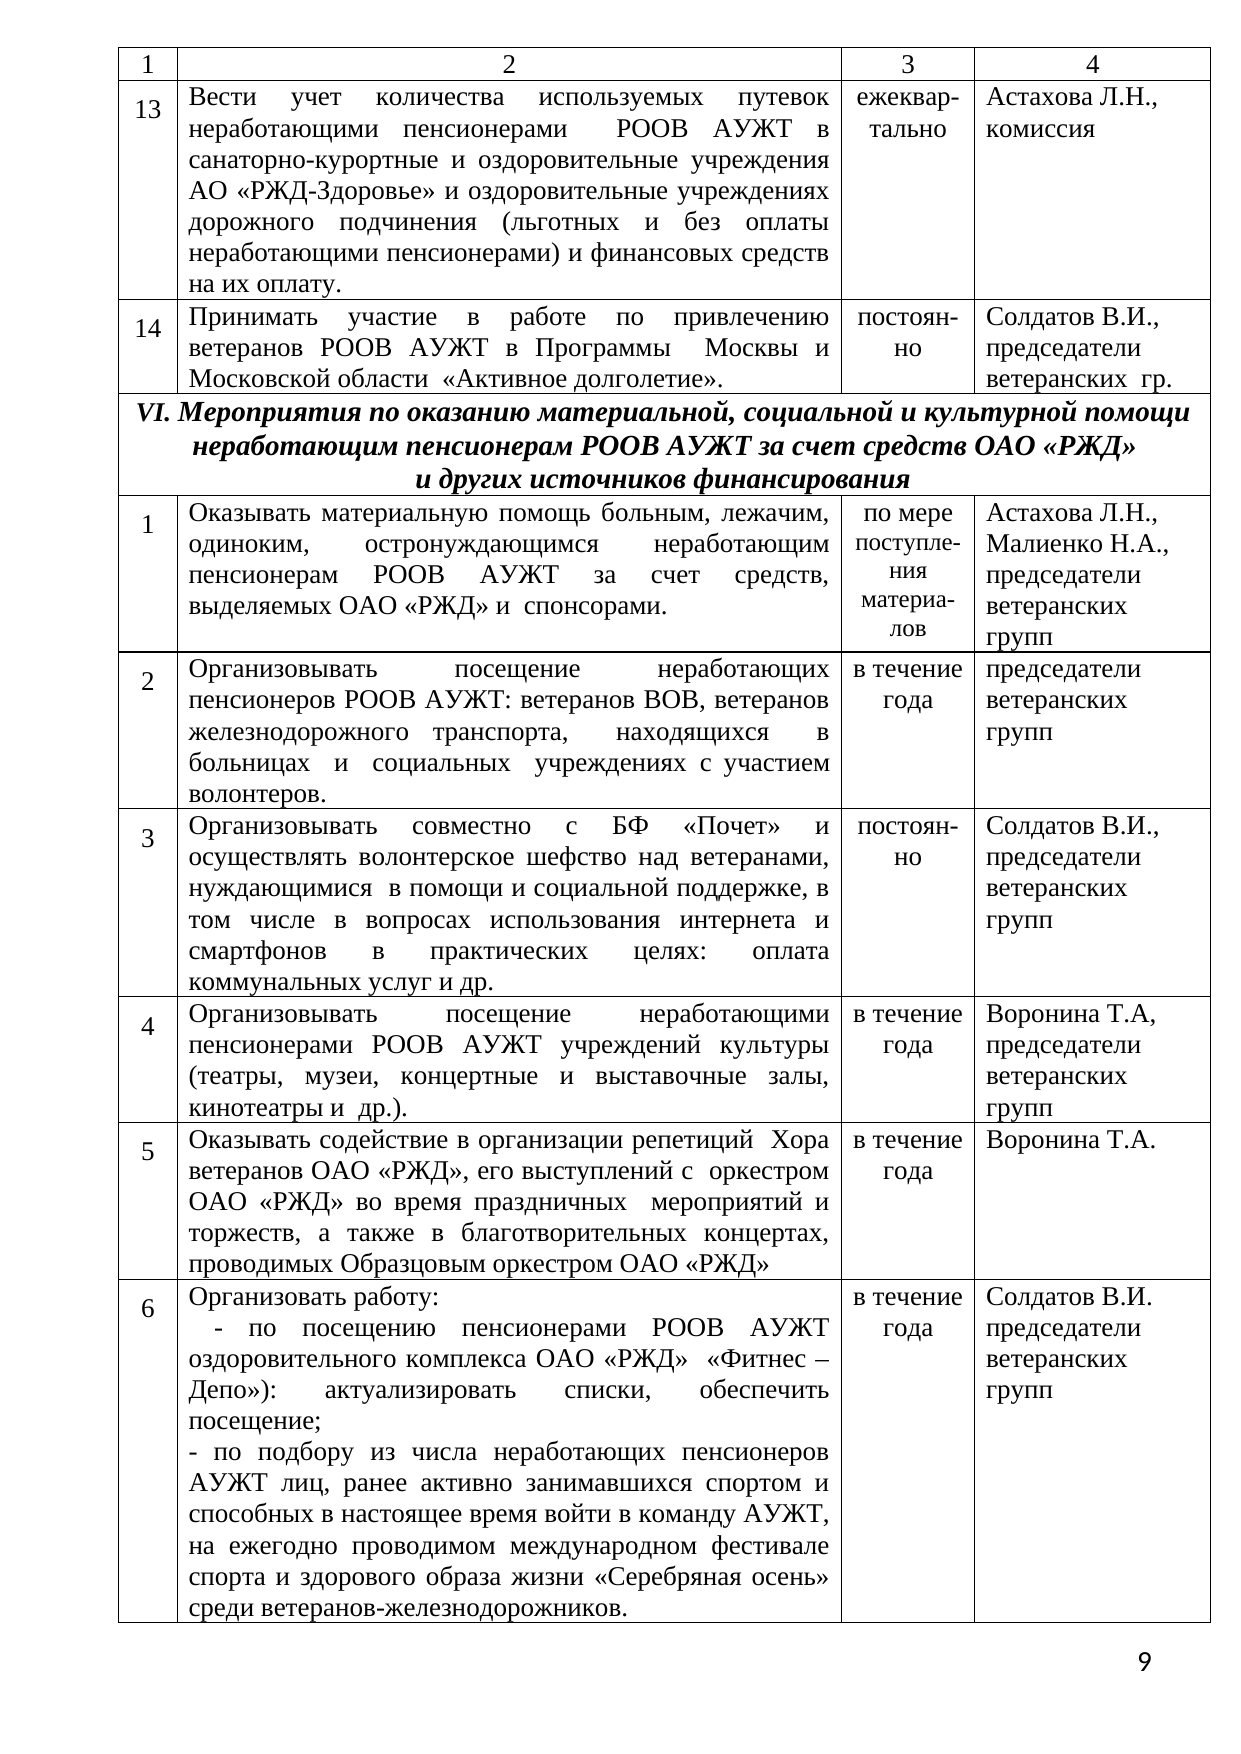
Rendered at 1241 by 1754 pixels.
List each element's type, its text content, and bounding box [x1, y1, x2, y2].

table_cell 1 [119, 48, 177, 79]
table_cell Вести учет количества используемых путевок неработающими пенсионерами РООВ АУЖТ в санаторно-курортные и оздоровительные учреждения АО «РЖД-Здоровье» и оздоровительные учреждениях дорожного подчинения (льготных и без оплаты неработающими пенсионерами) и финансовых средств на их оплату. [178, 81, 841, 298]
table_cell 14 [119, 300, 177, 393]
table_cell 5 [119, 1123, 177, 1278]
table_cell Астахова Л.Н., комиссия [975, 81, 1210, 298]
table_cell в течение года [842, 1280, 974, 1622]
table_cell Организовывать посещение неработающих пенсионеров РООВ АУЖТ: ветеранов ВОВ, ветеранов железнодорожного транспорта, находящихся в больницах и социальных учреждениях c участием волонтеров. [178, 653, 841, 808]
table_cell Солдатов В.И., председатели ветеранских гр. [975, 300, 1210, 393]
table_cell Оказывать материальную помощь больным, лежачим, одиноким, остронуждающимся неработающим пенсионерам РООВ АУЖТ за счет средств, выделяемых ОАО «РЖД» и спонсорами. [178, 496, 841, 651]
table_cell 2 [119, 653, 177, 808]
table_cell ежеквар-тально [842, 81, 974, 298]
table_cell 1 [119, 496, 177, 651]
table_cell 6 [119, 1280, 177, 1622]
table_cell постоян-но [842, 300, 974, 393]
table_cell Воронина Т.А. [975, 1123, 1210, 1278]
table_cell Организовывать посещение неработающими пенсионерами РООВ АУЖТ учреждений культуры (театры, музеи, концертные и выставочные залы, кинотеатры и др.). [178, 997, 841, 1122]
table_cell Принимать участие в работе по привлечению ветеранов РООВ АУЖТ в Программы Москвы и Московской области «Активное долголетие». [178, 300, 841, 393]
table_cell в течение года [842, 1123, 974, 1278]
table_cell Организовать работу: - по посещению пенсионерами РООВ АУЖТ оздоровительного комплекса ОАО «РЖД» «Фитнес – Депо»): актуализировать списки, обеспечить посещение; - по подбору из числа неработающих пенсионеров АУЖТ лиц, ранее активно занимавшихся спортом и способных в настоящее время войти в команду АУЖТ, на ежегодно проводимом международном фестивале спорта и здорового образа жизни «Серебряная осень» среди ветеранов-железнодорожников. [178, 1280, 841, 1622]
table_cell Воронина Т.А, председатели ветеранских групп [975, 997, 1210, 1122]
table_cell 4 [975, 48, 1210, 79]
table_cell 4 [119, 997, 177, 1122]
table_cell постоян-но [842, 809, 974, 996]
table_cell Солдатов В.И., председатели ветеранских групп [975, 809, 1210, 996]
table_cell 3 [842, 48, 974, 79]
table_cell VI. Мероприятия по оказанию материальной, социальной и культурной помощи неработающим пенсионерам РООВ АУЖТ за счет средств ОАО «РЖД» и других источников финансирования [119, 394, 1210, 495]
table_cell Оказывать содействие в организации репетиций Хора ветеранов ОАО «РЖД», его выступлений с оркестром ОАО «РЖД» во время праздничных мероприятий и торжеств, а также в благотворительных концертах, проводимых Образцовым оркестром ОАО «РЖД» [178, 1123, 841, 1278]
table_cell 3 [119, 809, 177, 996]
table_cell 2 [178, 48, 841, 79]
table_cell Астахова Л.Н., Малиенко Н.А., председатели ветеранских групп [975, 496, 1210, 651]
table_cell Организовывать совместно с БФ «Почет» и осуществлять волонтерское шефство над ветеранами, нуждающимися в помощи и социальной поддержке, в том числе в вопросах использования интернета и смартфонов в практических целях: оплата коммунальных услуг и др. [178, 809, 841, 996]
table_cell в течение года [842, 997, 974, 1122]
table_cell 13 [119, 81, 177, 298]
table_cell в течение года [842, 653, 974, 808]
table_cell по мере поступле- ния материа-лов [842, 496, 974, 651]
table_cell Солдатов В.И. председатели ветеранских групп [975, 1280, 1210, 1622]
table_cell председатели ветеранских групп [975, 653, 1210, 808]
